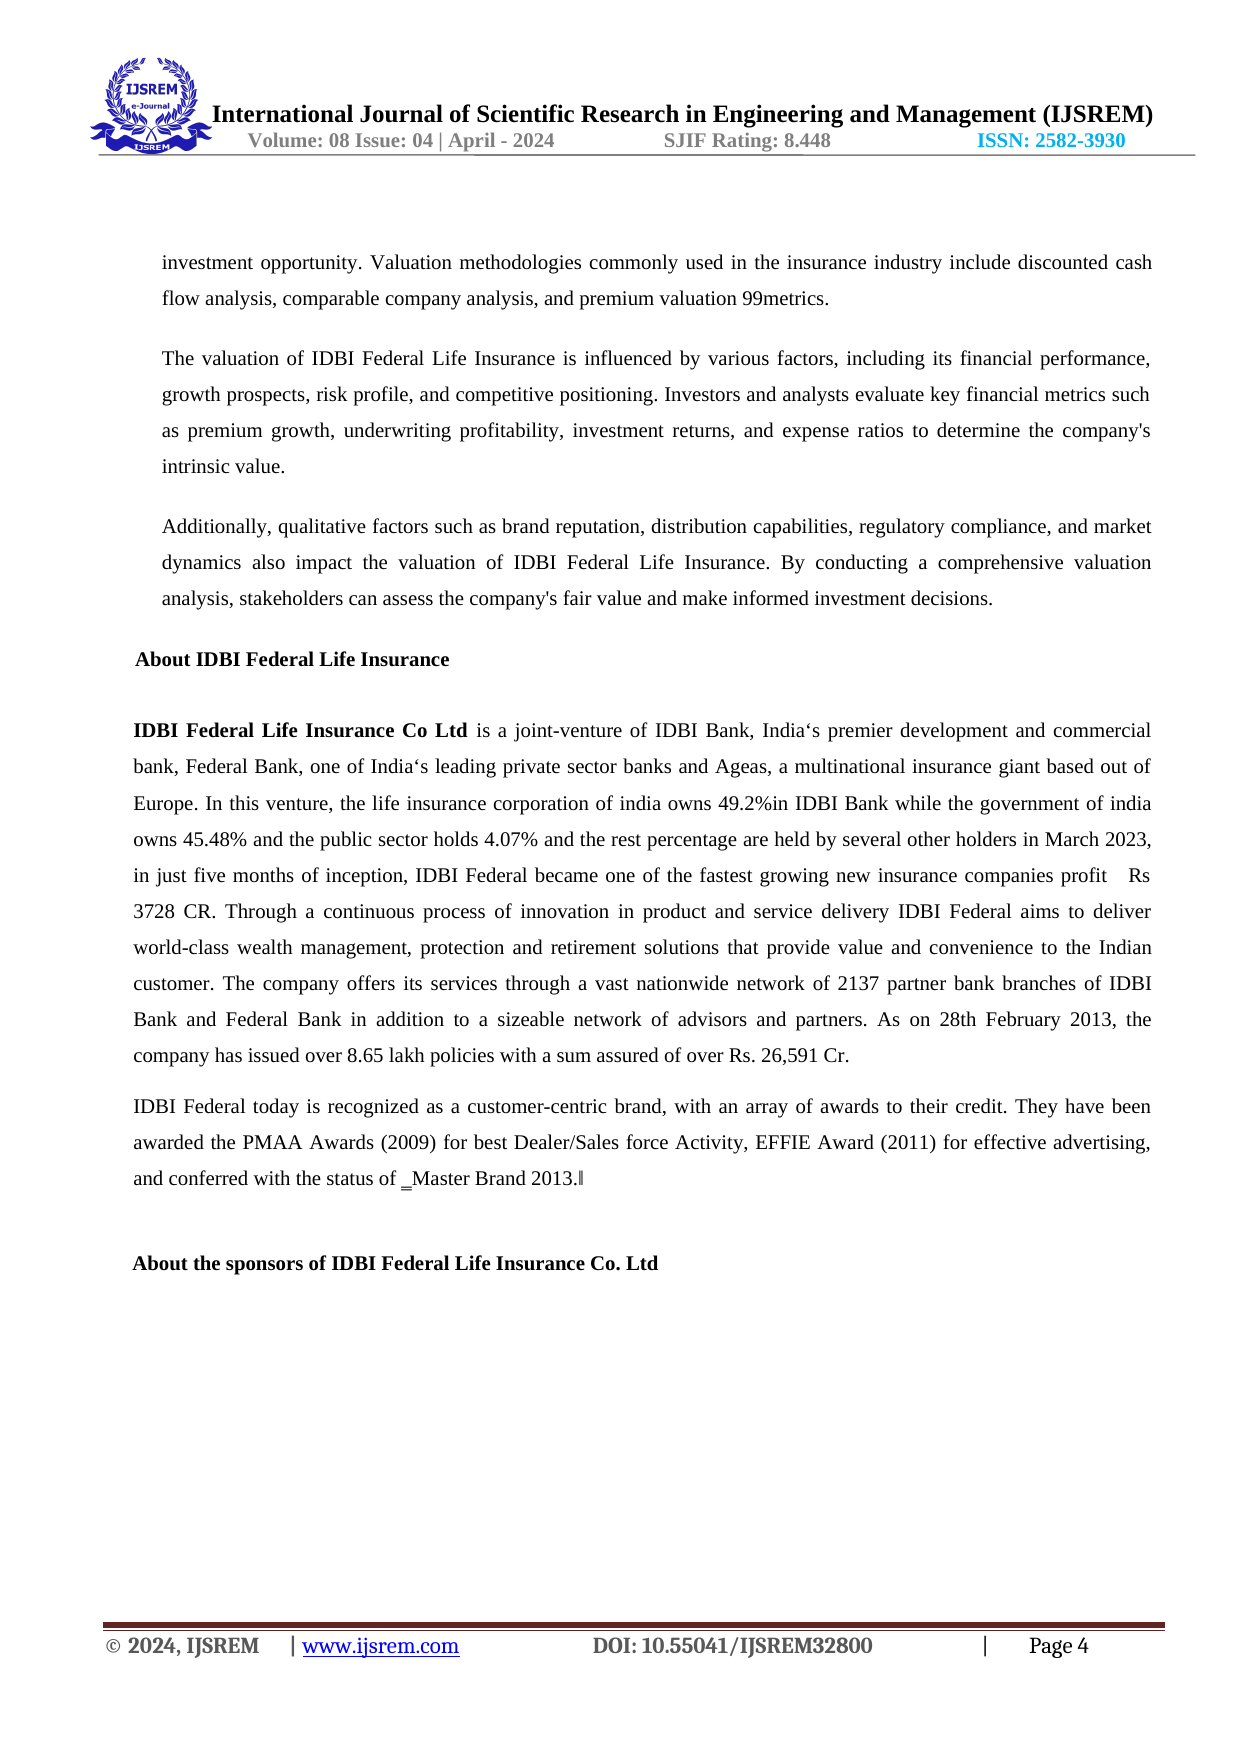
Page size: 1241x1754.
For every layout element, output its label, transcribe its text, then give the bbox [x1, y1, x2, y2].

text Additionally, qualitative factors such as brand reputation, distribution capabilities, regulatory compliance, and market dynamics also impact the valuation of IDBI Federal Life Insurance. By conducting a comprehensive valuation analysis, stakeholders can assess the company's fair value and make informed investment decisions. [162, 514, 1153, 610]
text investment opportunity. Valuation methodologies commonly used in the insurance industry include discounted cash flow analysis, comparable company analysis, and premium valuation 99metrics. [162, 250, 1154, 310]
text The valuation of IDBI Federal Life Insurance is influenced by various factors, including its financial performance, growth prospects, risk profile, and competitive positioning. Investors and analysts evaluate key financial metrics such as premium growth, underwriting profitability, investment returns, and expense ratios to determine the company's intrinsic value. [162, 346, 1152, 478]
text IDBI Federal Life Insurance Co Ltd is a joint-venture of IDBI Bank, India‘s premier development and commercial bank, Federal Bank, one of India‘s leading private sector banks and Ageas, a multinational insurance giant based out of Europe. In this venture, the life insurance corporation of india owns 49.2%in IDBI Bank while the government of india owns 45.48% and the public sector holds 4.07% and the rest percentage are held by several other holders in March 2023, in just five months of inception, IDBI Federal became one of the fastest growing new insurance companies profit Rs 3728 CR. Through a continuous process of innovation in product and service delivery IDBI Federal aims to deliver world-class wealth management, protection and retirement solutions that provide value and convenience to the Indian customer. The company offers its services through a vast nationwide network of 2137 partner bank branches of IDBI Bank and Federal Bank in addition to a sizeable network of advisors and partners. As on 28th February 2013, the company has issued over 8.65 lakh policies with a sum assured of over Rs. 26,591 Cr. [133, 718, 1153, 1067]
text IDBI Federal today is recognized as a customer-centric brand, with an array of awards to their credit. They have been awarded the PMAA Awards (2009) for best Dealer/Sales force Activity, EFFIE Award (2011) for effective advertising, and conferred with the status of ‗Master Brand 2013.‖ [133, 1094, 1152, 1190]
picture [89, 55, 213, 156]
subtitle About the sponsors of IDBI Federal Life Insurance Co. Ltd [132, 1251, 1165, 1275]
subtitle About IDBI Federal Life Insurance [135, 647, 1165, 671]
